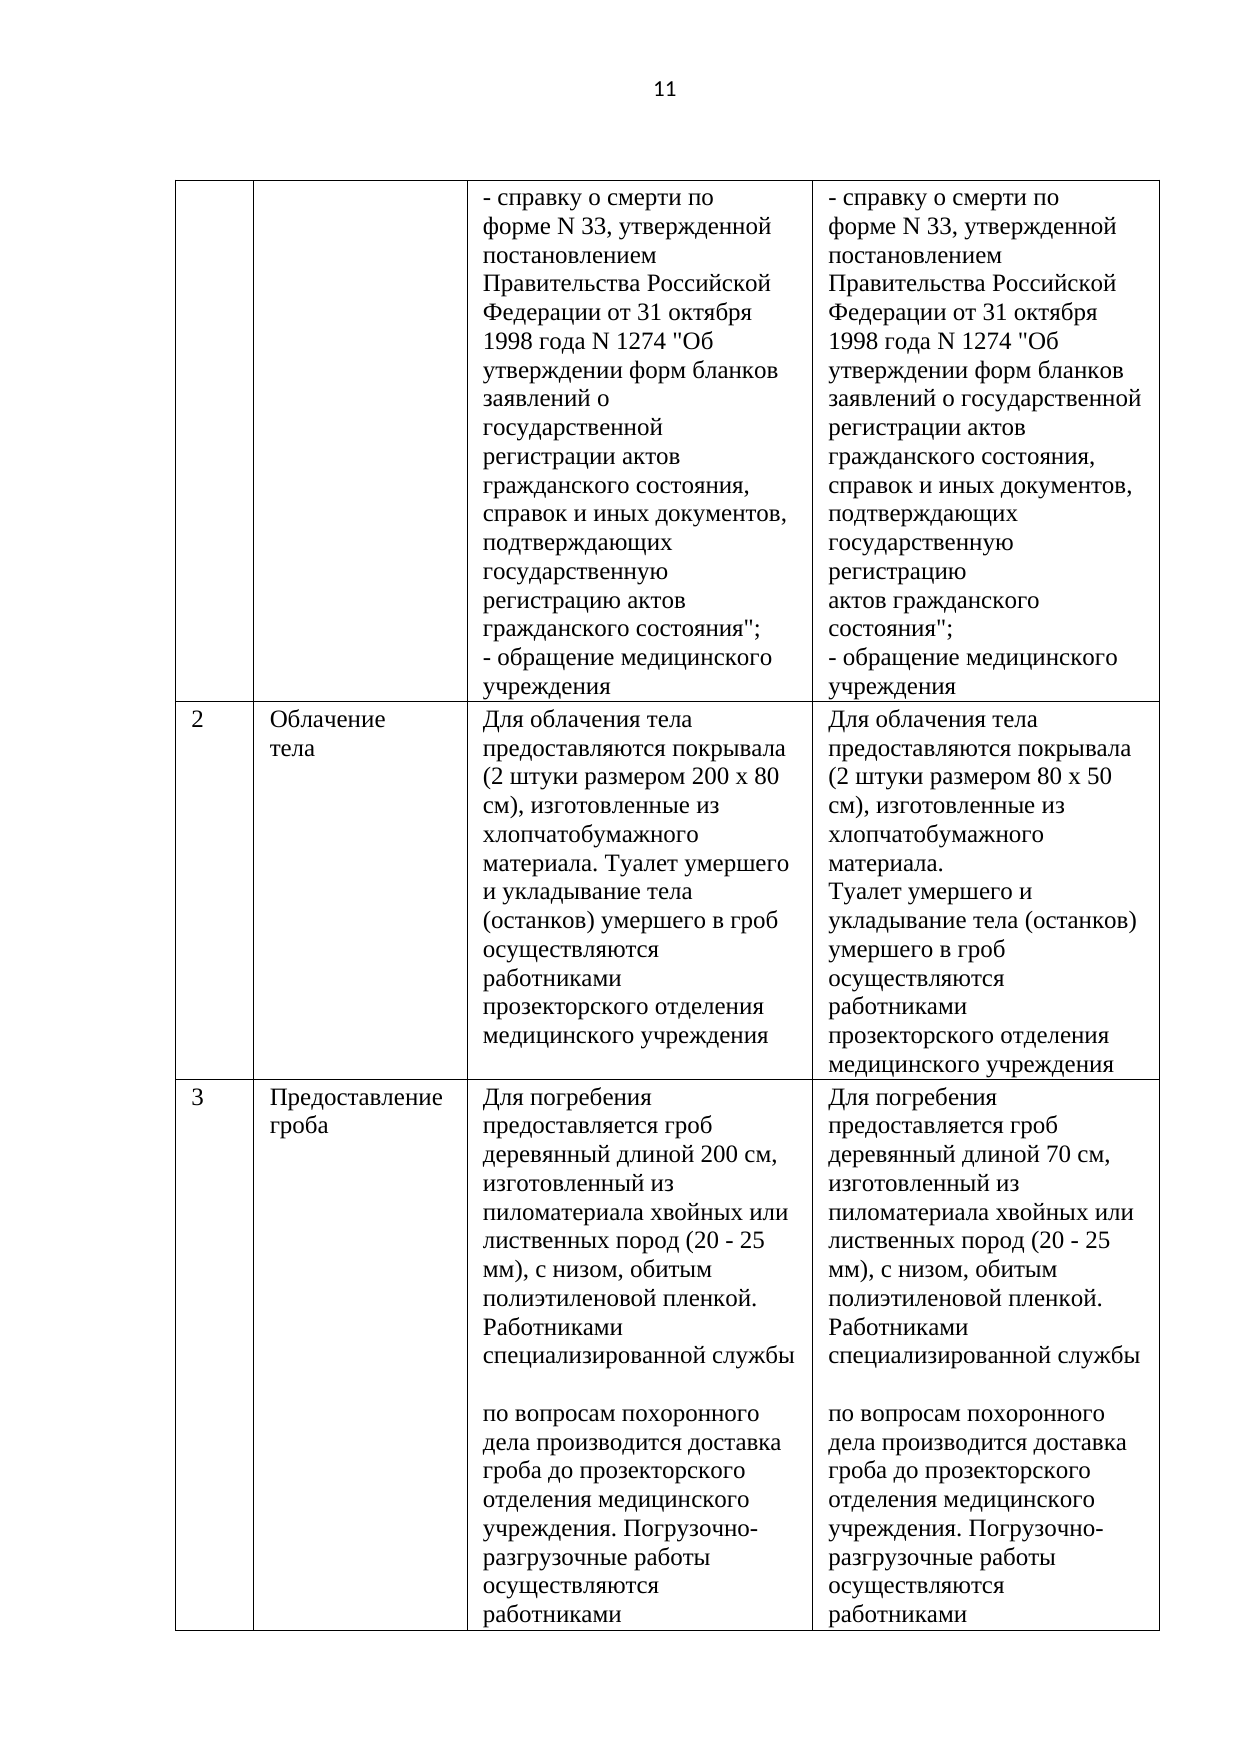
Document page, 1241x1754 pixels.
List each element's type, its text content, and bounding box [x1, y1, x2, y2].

table_cell Для облачения тела предоставляются покрывала (2 штуки размером 200 х 80 см), изготовленные из хлопчатобумажного материала. Туалет умершего и укладывание тела (останков) умершего в гроб осуществляются работниками прозекторского отделения медицинского учреждения [468, 702, 812, 1079]
table_cell Облачение тела [254, 702, 467, 1079]
table_cell 3 [176, 1080, 253, 1629]
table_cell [813, 181, 1159, 701]
table_cell 1 [176, 181, 253, 701]
table_cell Для облачения тела предоставляются покрывала (2 штуки размером 80 х 50 см), изготовленные из хлопчатобумажного материала. Туалет умершего и укладывание тела (останков) умершего в гроб осуществляются работниками прозекторского отделения медицинского учреждения [813, 702, 1159, 1079]
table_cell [813, 1080, 1159, 1629]
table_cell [468, 181, 812, 701]
table_cell 2 [176, 702, 253, 1079]
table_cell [254, 1080, 467, 1629]
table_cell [254, 181, 467, 701]
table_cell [468, 1080, 812, 1629]
